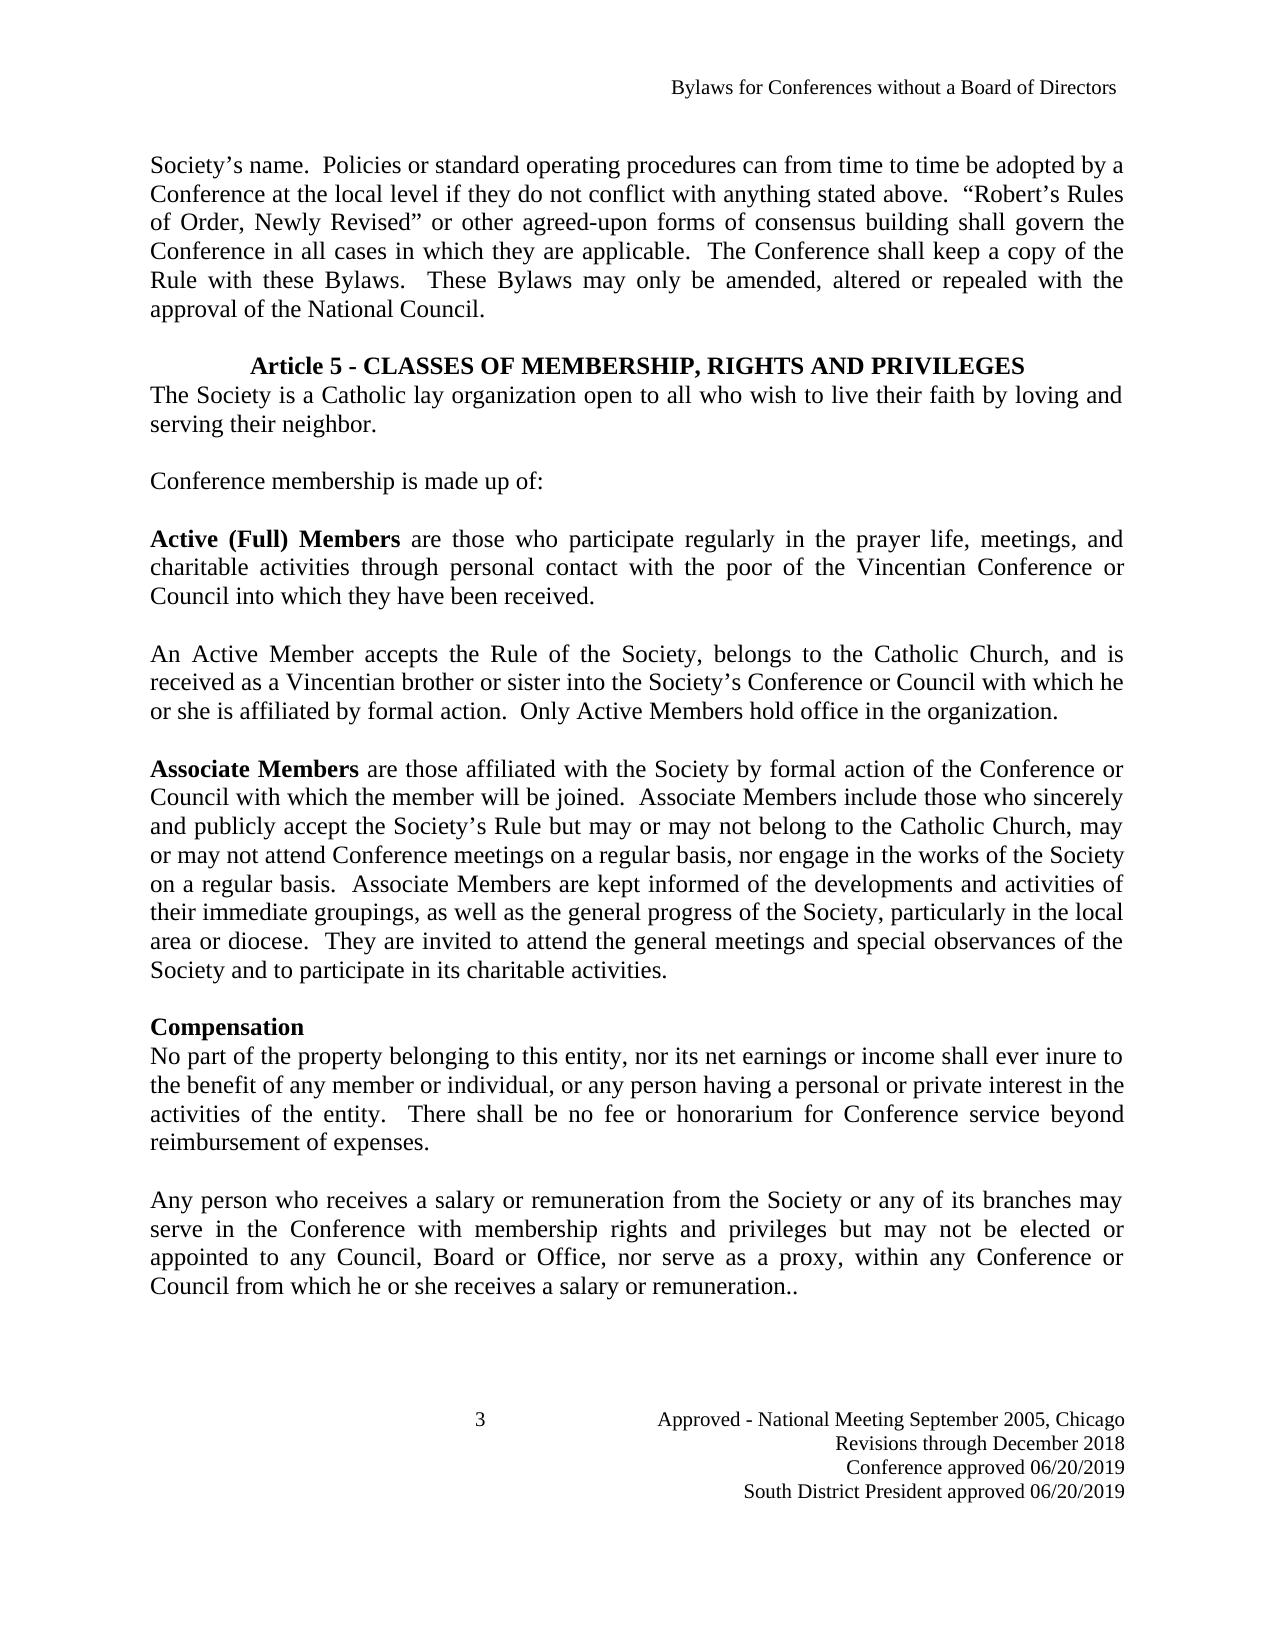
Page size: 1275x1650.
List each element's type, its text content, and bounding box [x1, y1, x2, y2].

subtitle Article 5 - CLASSES OF MEMBERSHIP, RIGHTS AND PRIVILEGES [150, 351, 1125, 380]
text Conference membership is made up of: [150, 466, 1125, 495]
text An Active Member accepts the Rule of the Society, belongs to the Catholic Church, and is received as a Vincentian brother or sister into the Society’s Conference or Council with which he or she is affiliated by formal action. Only Active Members hold office in the organization. [150, 639, 1125, 725]
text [150, 150, 1125, 322]
text Compensation [150, 1012, 1125, 1041]
text Active (Full) Members are those who participate regularly in the prayer life, meetings, and charitable activities through personal contact with the poor of the Vincentian Conference or Council into which they have been received. [150, 524, 1125, 610]
text The Society is a Catholic lay organization open to all who wish to live their faith by loving and serving their neighbor. [150, 380, 1125, 437]
text Associate Members are those affiliated with the Society by formal action of the Conference or Council with which the member will be joined. Associate Members include those who sincerely and publicly accept the Society’s Rule but may or may not belong to the Catholic Church, may or may not attend Conference meetings on a regular basis, nor engage in the works of the Society on a regular basis. Associate Members are kept informed of the developments and activities of their immediate groupings, as well as the general progress of the Society, particularly in the local area or diocese. They are invited to attend the general meetings and special observances of the Society and to participate in its charitable activities. [150, 754, 1125, 984]
text Any person who receives a salary or remuneration from the Society or any of its branches may serve in the Conference with membership rights and privileges but may not be elected or appointed to any Council, Board or Office, nor serve as a proxy, within any Conference or Council from which he or she receives a salary or remuneration.. [150, 1185, 1125, 1300]
text No part of the property belonging to this entity, nor its net earnings or income shall ever inure to the benefit of any member or individual, or any person having a personal or private interest in the activities of the entity. There shall be no fee or honorarium for Conference service beyond reimbursement of expenses. [150, 1041, 1125, 1156]
